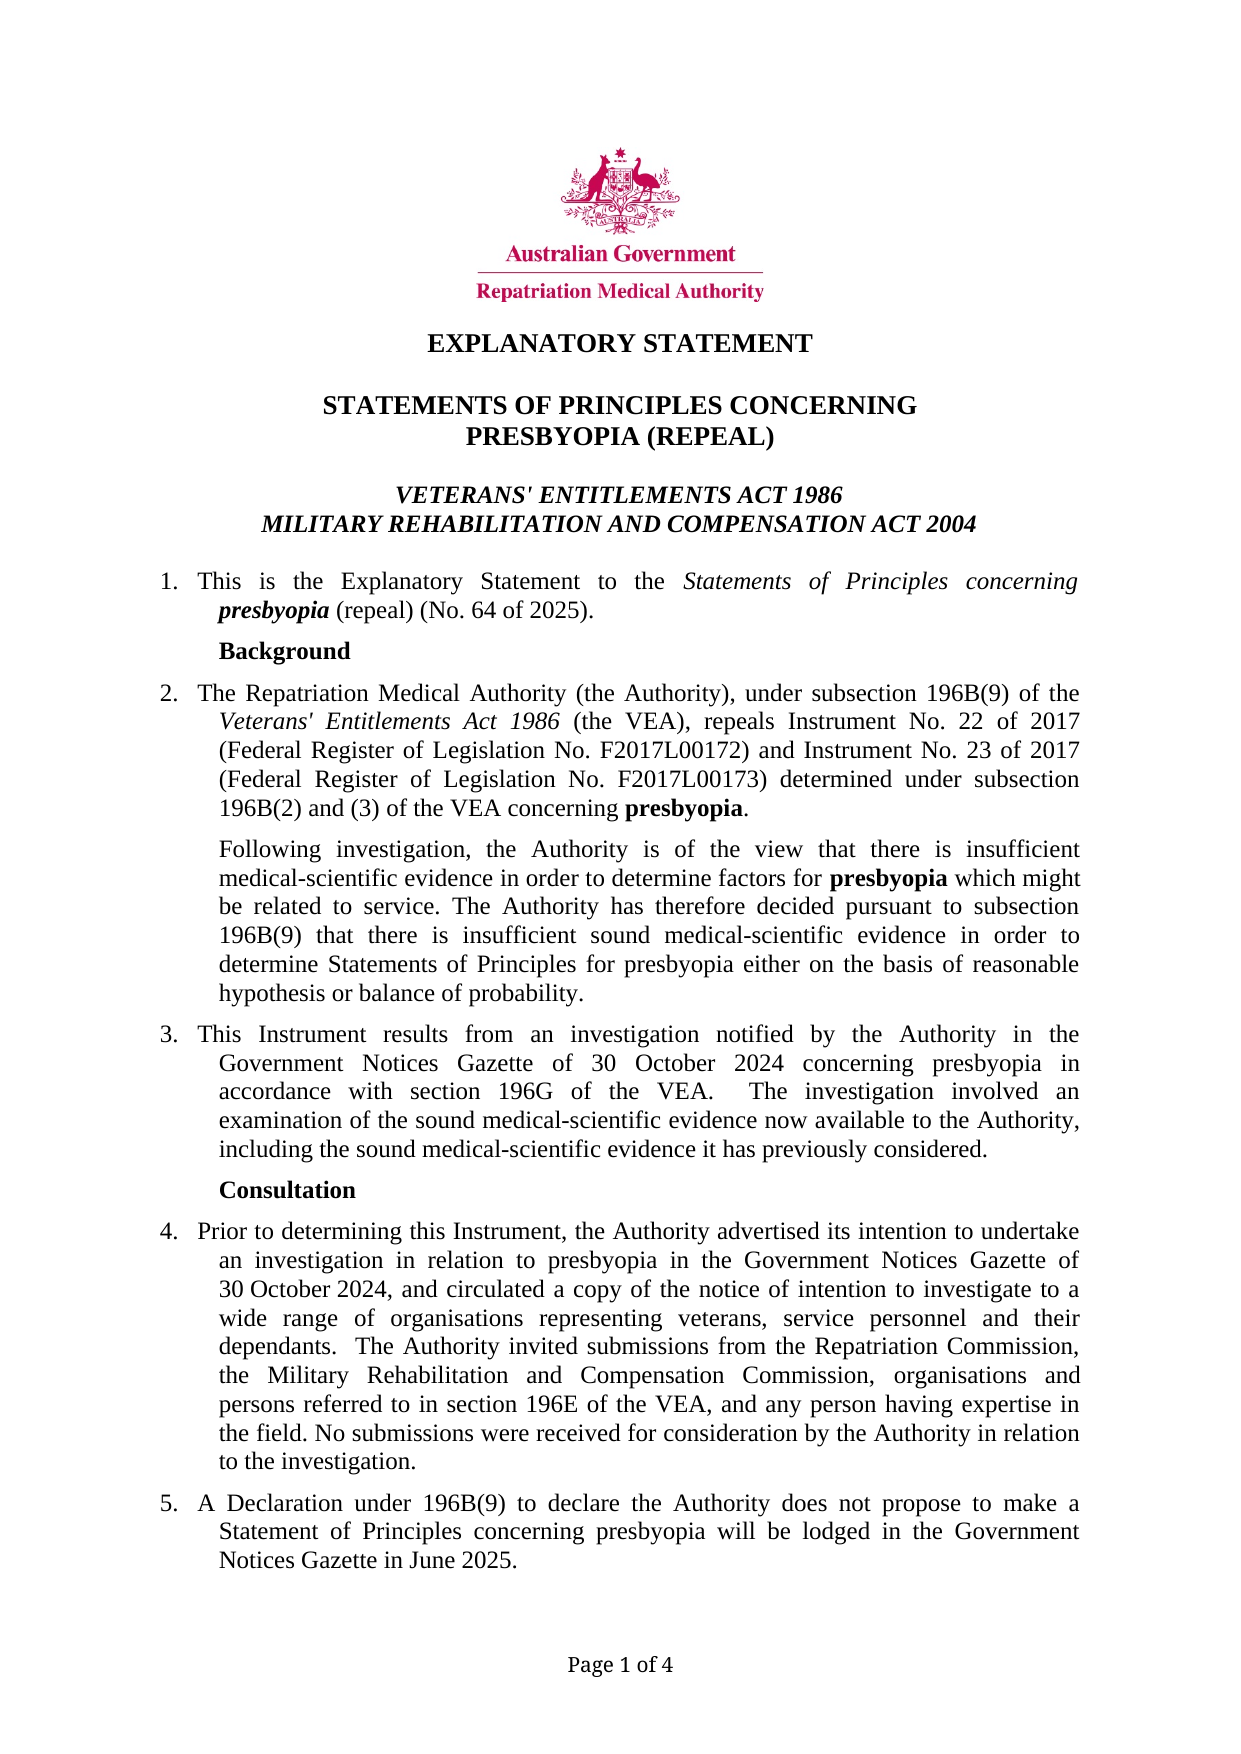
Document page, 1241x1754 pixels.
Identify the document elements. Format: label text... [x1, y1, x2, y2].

text Consultation [218, 1175, 1081, 1204]
picture [476, 147, 764, 302]
list The Repatriation Medical Authority (the Authority), under subsection 196B(9) of the Veterans' Entitlements Act 1986 (the VEA), repeals Instrument No. 22 of 2017 (Federal Register of Legislation No. F2017L00172) and Instrument No. 23 of 2017 (Federal Register of Legislation No. F2017L00173) determined under subsection 196B(2) and (3) of the VEA concerning presbyopia. [159, 678, 1081, 821]
list This Instrument results from an investigation notified by the Authority in the Government Notices Gazette of 30 October 2024 concerning presbyopia in accordance with section 196G of the VEA. The investigation involved an examination of the sound medical-scientific evidence now available to the Authority, including the sound medical-scientific evidence it has previously considered. [159, 1019, 1081, 1163]
list Prior to determining this Instrument, the Authority advertised its intention to undertake an investigation in relation to presbyopia in the Government Notices Gazette of 30 October 2024, and circulated a copy of the notice of intention to investigate to a wide range of organisations representing veterans, service personnel and their dependants. The Authority invited submissions from the Repatriation Commission, the Military Rehabilitation and Compensation Commission, organisations and persons referred to in section 196E of the VEA, and any person having expertise in the field. No submissions were received for consideration by the Authority in relation to the investigation. [159, 1216, 1081, 1475]
list This is the Explanatory Statement to the Statements of Principles concerning presbyopia (repeal) (No. 64 of 2025). [159, 566, 1081, 624]
text PRESBYOPIA (REPEAL) [159, 420, 1081, 451]
list A Declaration under 196B(9) to declare the Authority does not propose to make a Statement of Principles concerning presbyopia will be lodged in the Government Notices Gazette in June 2025. [159, 1488, 1081, 1574]
text STATEMENTS OF PRINCIPLES CONCERNING [159, 389, 1081, 420]
text Background [218, 636, 1081, 665]
text MILITARY REHABILITATION AND COMPENSATION ACT 2004 [159, 509, 1081, 538]
text EXPLANATORY STATEMENT [159, 327, 1081, 358]
text VETERANS' ENTITLEMENTS ACT 1986 [159, 480, 1081, 509]
text Following investigation, the Authority is of the view that there is insufficient medical-scientific evidence in order to determine factors for presbyopia which might be related to service. The Authority has therefore decided pursuant to subsection 196B(9) that there is insufficient sound medical-scientific evidence in order to determine Statements of Principles for presbyopia either on the basis of reasonable hypothesis or balance of probability. [218, 834, 1081, 1006]
